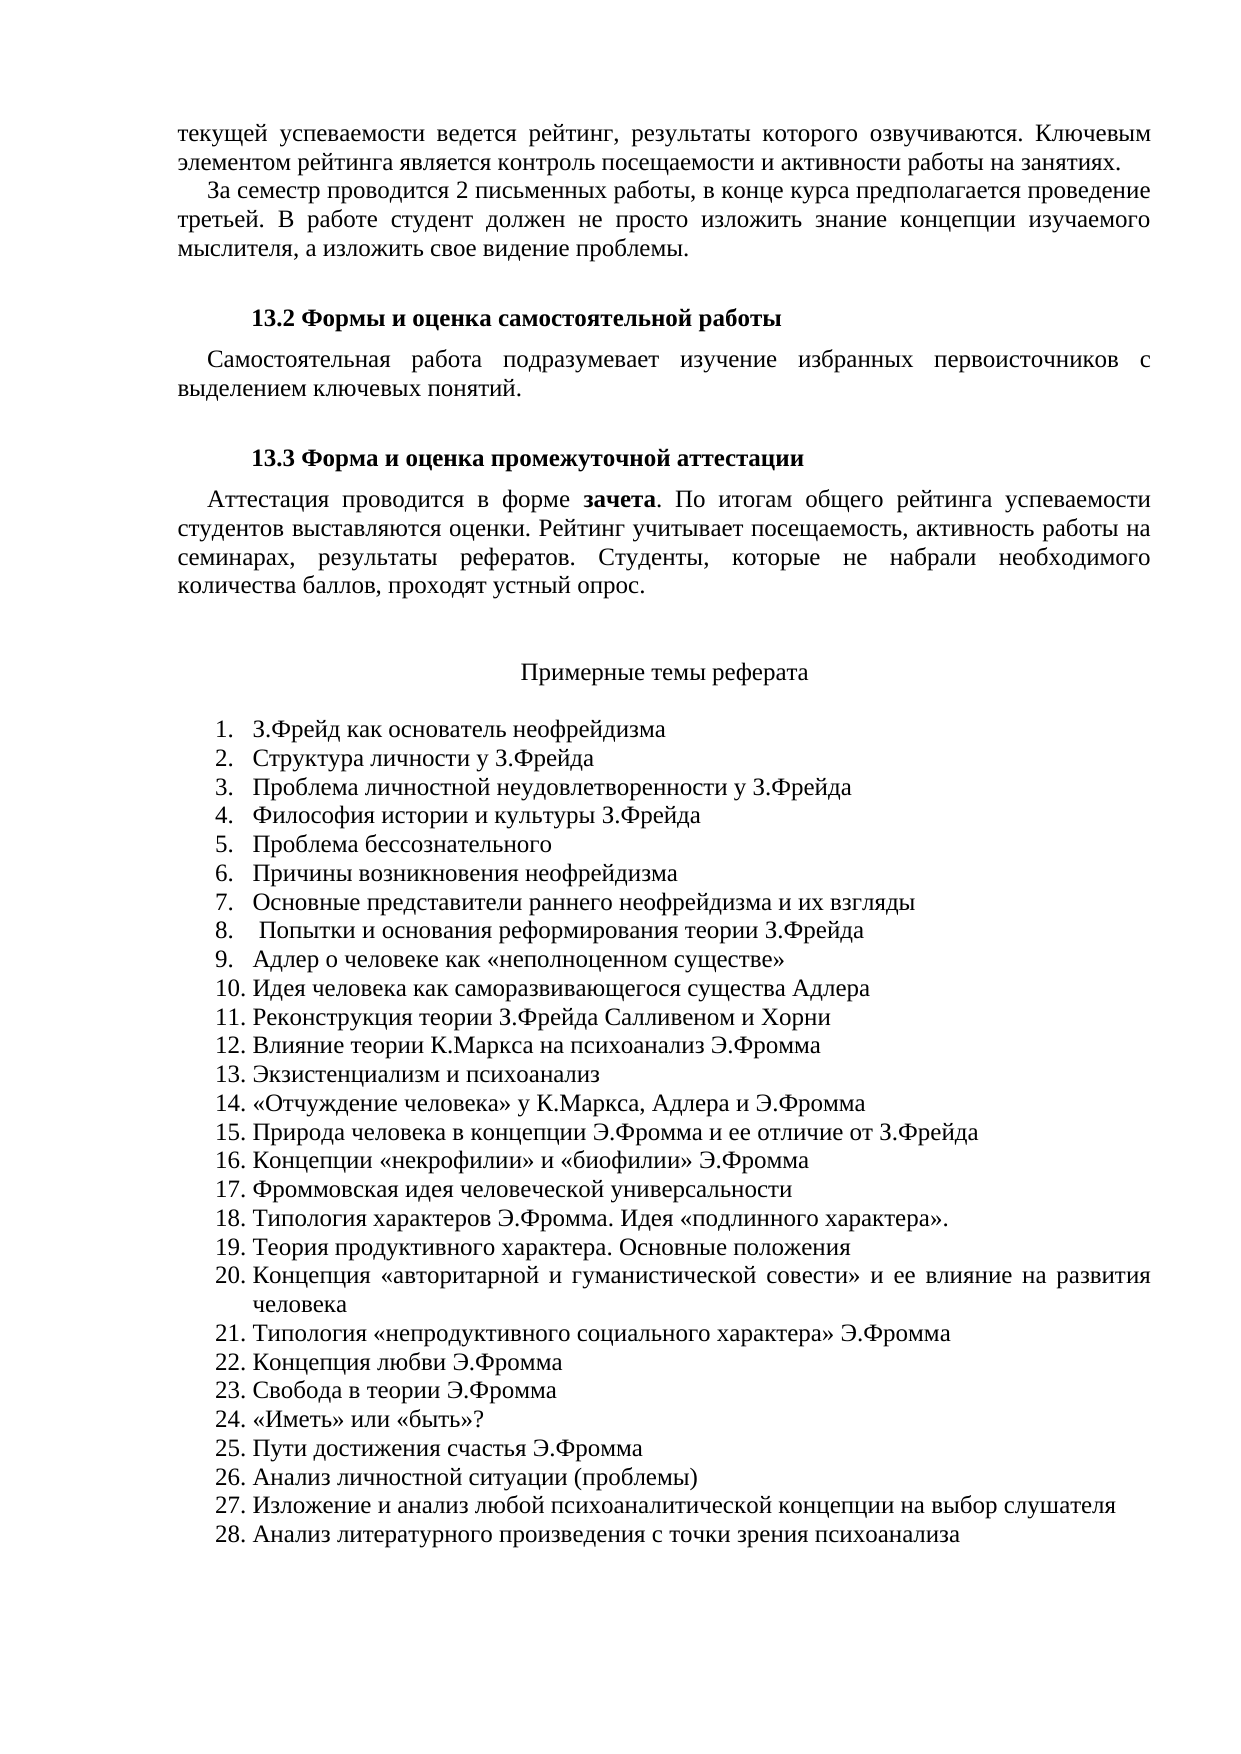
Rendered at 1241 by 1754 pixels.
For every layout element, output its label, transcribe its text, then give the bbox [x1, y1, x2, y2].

list Пути достижения счастья Э.Фромма [215, 1433, 1152, 1462]
list Концепция «авторитарной и гуманистической совести» и ее влияние на развития человека [215, 1261, 1152, 1318]
list Теория продуктивного характера. Основные положения [215, 1232, 1152, 1261]
list Реконструкция теории З.Фрейда Салливеном и Хорни [215, 1002, 1152, 1031]
list Концепции «некрофилии» и «биофилии» Э.Фромма [215, 1146, 1152, 1174]
list Свобода в теории Э.Фромма [215, 1376, 1152, 1404]
list Философия истории и культуры З.Фрейда [215, 801, 1152, 829]
list З.Фрейд как основатель неофрейдизма [215, 714, 1152, 743]
list Экзистенциализм и психоанализ [215, 1059, 1152, 1088]
list Анализ литературного произведения с точки зрения психоанализа [215, 1519, 1152, 1548]
list Типология характеров Э.Фромма. Идея «подлинного характера». [215, 1203, 1152, 1232]
list Структура личности у З.Фрейда [215, 743, 1152, 772]
list Попытки и основания реформирования теории З.Фрейда [215, 916, 1152, 944]
list За семестр проводится 2 письменных работы, в конце курса предполагается проведение третьей. В работе студент должен не просто изложить знание концепции изучаемого мыслителя, а изложить свое видение проблемы. [177, 176, 1152, 262]
list Концепция любви Э.Фромма [215, 1347, 1152, 1376]
list Проблема бессознательного [215, 829, 1152, 858]
list «Отчуждение человека» у К.Маркса, Адлера и Э.Фромма [215, 1088, 1152, 1117]
list Основные представители раннего неофрейдизма и их взгляды [215, 887, 1152, 916]
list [177, 118, 1152, 176]
subtitle 13.3 Форма и оценка промежуточной аттестации [177, 443, 1152, 472]
subtitle 13.2 Формы и оценка самостоятельной работы [177, 303, 1152, 332]
text Аттестация проводится в форме зачета. По итогам общего рейтинга успеваемости студентов выставляются оценки. Рейтинг учитывает посещаемость, активность работы на семинарах, результаты рефератов. Студенты, которые не набрали необходимого количества баллов, проходят устный опрос. [177, 484, 1152, 599]
list Фроммовская идея человеческой универсальности [215, 1174, 1152, 1203]
list «Иметь» или «быть»? [215, 1404, 1152, 1433]
list Идея человека как саморазвивающегося существа Адлера [215, 973, 1152, 1002]
text Примерные темы реферата [177, 657, 1152, 686]
list Анализ личностной ситуации (проблемы) [215, 1462, 1152, 1491]
list Изложение и анализ любой психоаналитической концепции на выбор слушателя [215, 1491, 1152, 1519]
list Адлер о человеке как «неполноценном существе» [215, 944, 1152, 973]
text Самостоятельная работа подразумевает изучение избранных первоисточников с выделением ключевых понятий. [177, 344, 1152, 402]
list Природа человека в концепции Э.Фромма и ее отличие от З.Фрейда [215, 1117, 1152, 1146]
list Влияние теории К.Маркса на психоанализ Э.Фромма [215, 1031, 1152, 1059]
list Типология «непродуктивного социального характера» Э.Фромма [215, 1318, 1152, 1347]
list Проблема личностной неудовлетворенности у З.Фрейда [215, 772, 1152, 801]
list Причины возникновения неофрейдизма [215, 858, 1152, 887]
